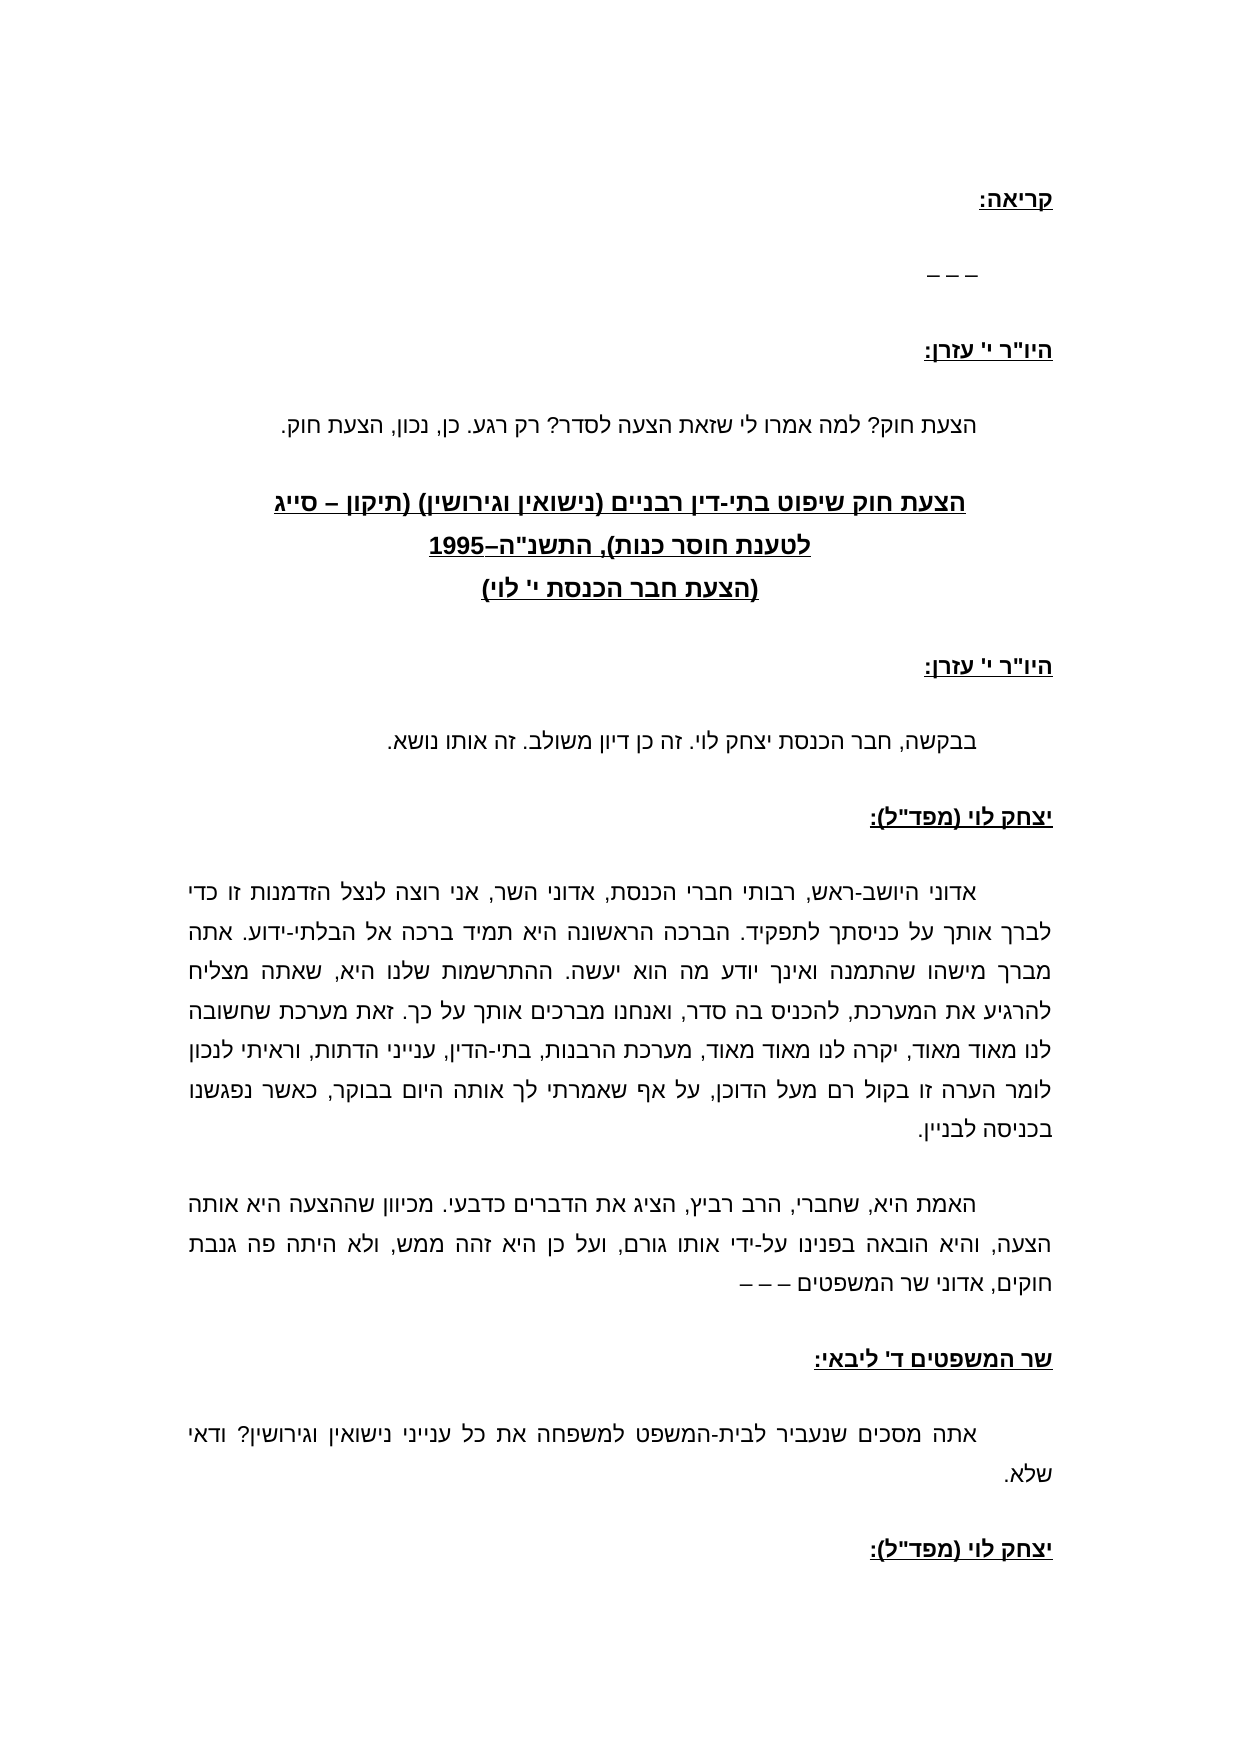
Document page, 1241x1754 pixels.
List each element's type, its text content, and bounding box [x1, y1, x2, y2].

text הצעת חוק? למה אמרו לי שזאת הצעה לסדר? רק רגע. כן, נכון, הצעת חוק. [187, 412, 1053, 438]
subtitle הצעת חוק שיפוט בתי-דין רבניים (נישואין וגירושין) (תיקון – סייג [187, 488, 1053, 516]
subtitle (הצעת חבר הכנסת י' לוי) [187, 574, 1053, 603]
subtitle לטענת חוסר כנות), התשנ"ה–1995 [187, 531, 1053, 559]
text אדוני היושב-ראש, רבותי חברי הכנסת, אדוני השר, אני רוצה לנצל הזדמנות זו כדי לברך אותך על כניסתך לתפקיד. הברכה הראשונה היא תמיד ברכה אל הבלתי-ידוע. אתה מברך מישהו שהתמנה ואינך יודע מה הוא יעשה. ההתרשמות שלנו היא, שאתה מצליח להרגיע את המערכת, להכניס בה סדר, ואנחנו מברכים אותך על כך. זאת מערכת שחשובה לנו מאוד מאוד, יקרה לנו מאוד מאוד, מערכת הרבנות, בתי-הדין, ענייני הדתות, וראיתי לנכון לומר הערה זו בקול רם מעל הדוכן, על אף שאמרתי לך אותה היום בבוקר, כאשר נפגשנו בכניסה לבניין. [187, 879, 1053, 1142]
text היו"ר י' עזרן: [187, 337, 1053, 363]
text – – – [187, 261, 1053, 288]
text יצחק לוי (מפד"ל): [187, 1536, 1053, 1562]
text בבקשה, חבר הכנסת יצחק לוי. זה כן דיון משולב. זה אותו נושא. [187, 728, 1053, 755]
text אתה מסכים שנעביר לבית-המשפט למשפחה את כל ענייני נישואין וגירושין? ודאי שלא. [187, 1421, 1053, 1487]
text שר המשפטים ד' ליבאי: [187, 1346, 1053, 1372]
text יצחק לוי (מפד"ל): [187, 804, 1053, 830]
text קריאה: [187, 186, 1053, 212]
text היו"ר י' עזרן: [187, 653, 1053, 679]
text האמת היא, שחברי, הרב רביץ, הציג את הדברים כדבעי. מכיוון שההצעה היא אותה הצעה, והיא הובאה בפנינו על-ידי אותו גורם, ועל כן היא זהה ממש, ולא היתה פה גנבת חוקים, אדוני שר המשפטים – – – [187, 1191, 1053, 1297]
